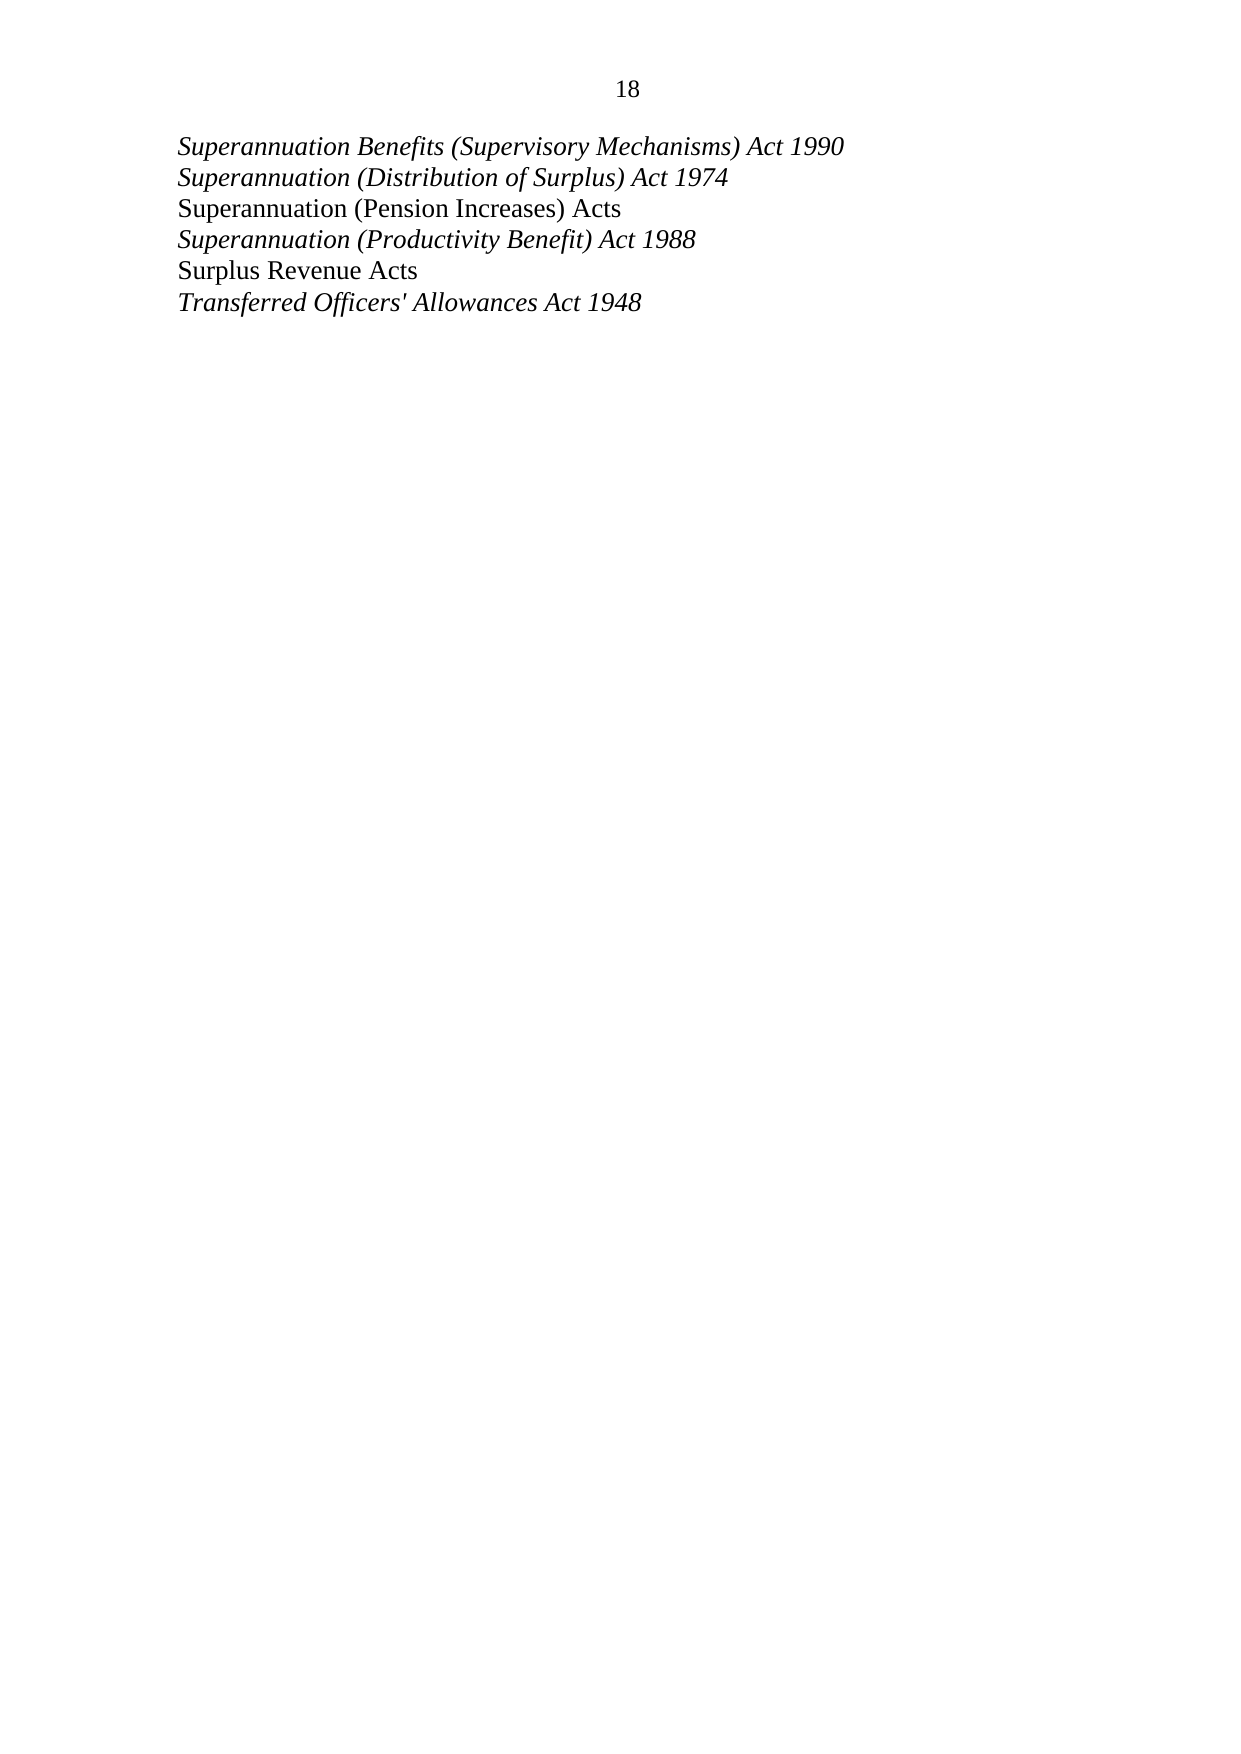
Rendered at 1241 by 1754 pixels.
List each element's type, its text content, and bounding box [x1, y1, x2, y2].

text Transferred Officers' Allowances Act 1948 [177, 286, 1078, 317]
text Surplus Revenue Acts [177, 254, 1078, 286]
text Superannuation (Distribution of Surplus) Act 1974 [177, 161, 1078, 192]
text Superannuation (Productivity Benefit) Act 1988 [177, 223, 1078, 254]
text Superannuation (Pension Increases) Acts [177, 192, 1078, 223]
text Superannuation Benefits (Supervisory Mechanisms) Act 1990 [177, 130, 1078, 161]
